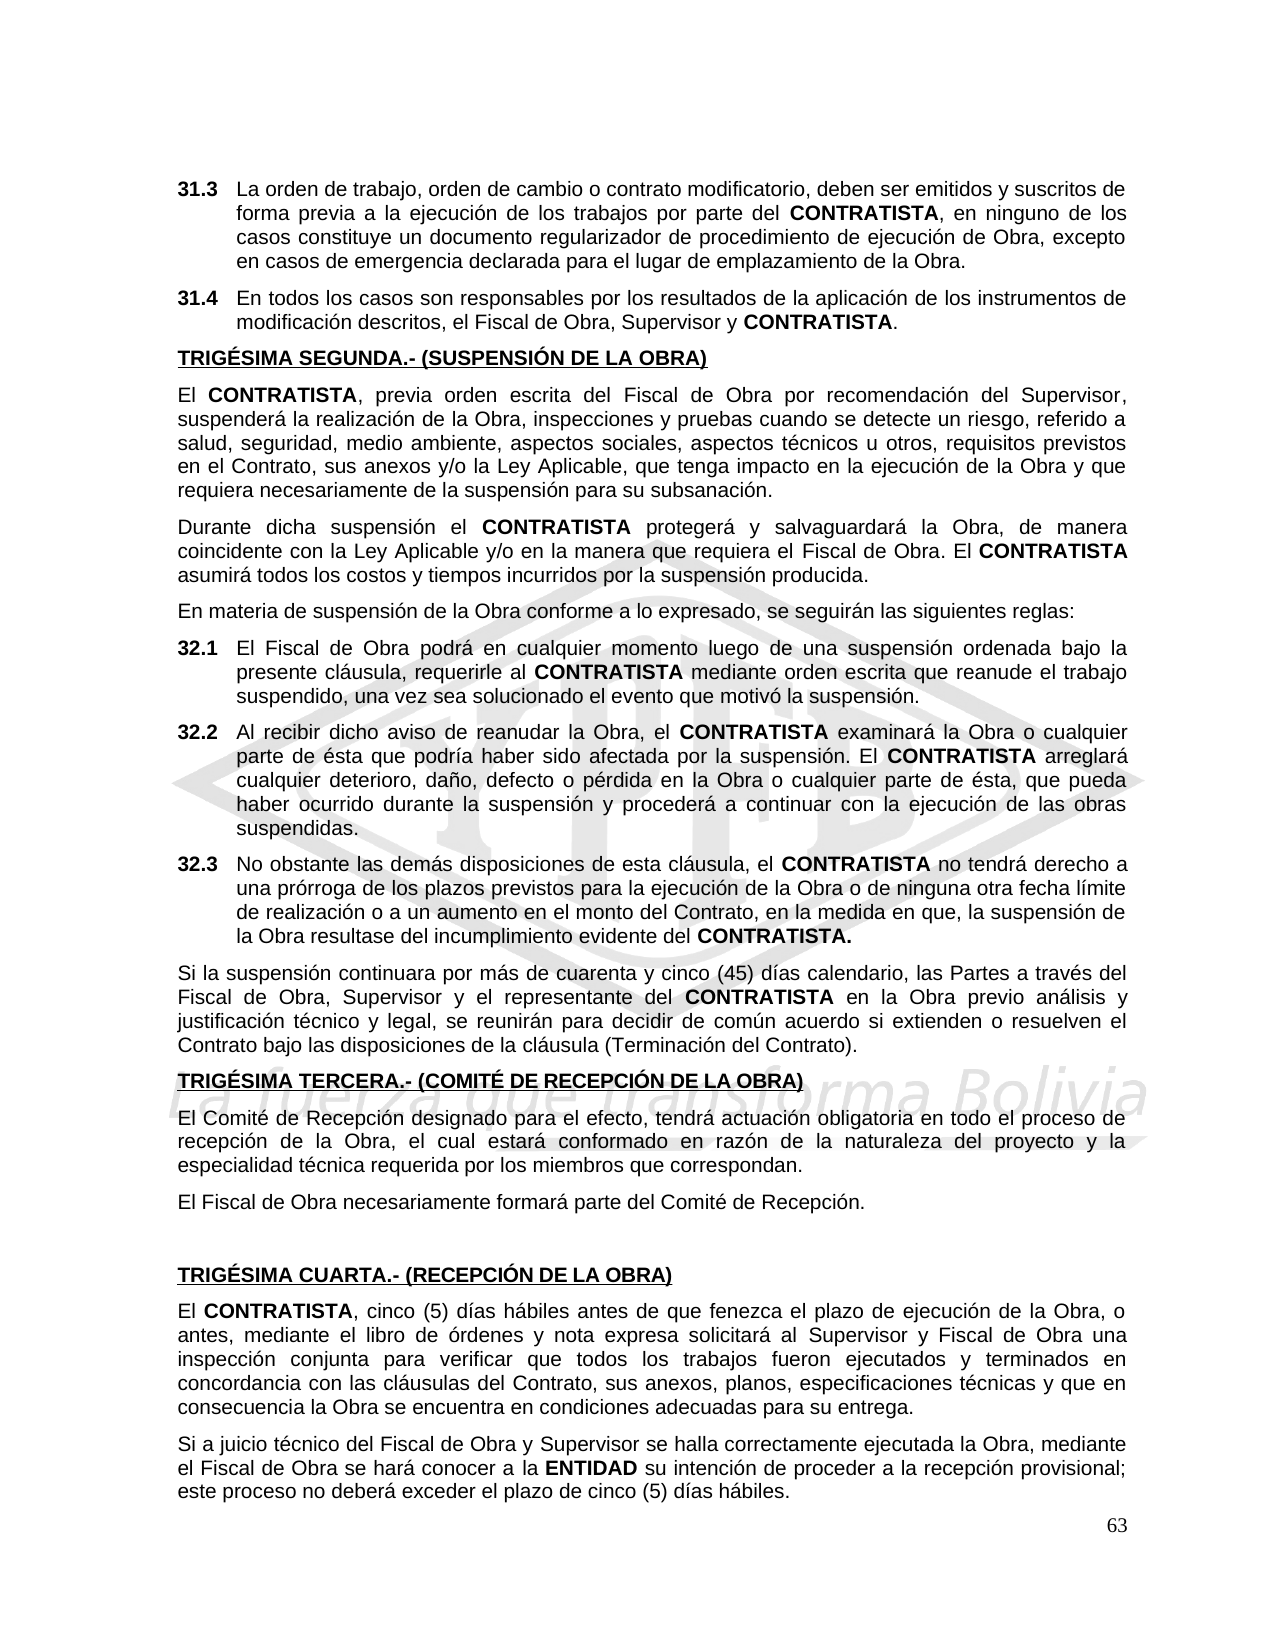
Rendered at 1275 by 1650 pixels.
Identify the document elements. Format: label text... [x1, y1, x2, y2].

list Al recibir dicho aviso de reanudar la Obra, el CONTRATISTA examinará la Obra o cualquier parte de ésta que podría haber sido afectada por la suspensión. El CONTRATISTA arreglará cualquier deterioro, daño, defecto o pérdida en la Obra o cualquier parte de ésta, que pueda haber ocurrido durante la suspensión y procederá a continuar con la ejecución de las obras suspendidas. [177, 720, 1128, 840]
list No obstante las demás disposiciones de esta cláusula, el CONTRATISTA no tendrá derecho a una prórroga de los plazos previstos para la ejecución de la Obra o de ninguna otra fecha límite de realización o a un aumento en el monto del Contrato, en la medida en que, la suspensión de la Obra resultase del incumplimiento evidente del CONTRATISTA. [177, 852, 1128, 948]
text El CONTRATISTA, previa orden escrita del Fiscal de Obra por recomendación del Supervisor, suspenderá la realización de la Obra, inspecciones y pruebas cuando se detecte un riesgo, referido a salud, seguridad, medio ambiente, aspectos sociales, aspectos técnicos u otros, requisitos previstos en el Contrato, sus anexos y/o la Ley Aplicable, que tenga impacto en la ejecución de la Obra y que requiera necesariamente de la suspensión para su subsanación. [177, 382, 1127, 502]
text Durante dicha suspensión el CONTRATISTA protegerá y salvaguardará la Obra, de manera coincidente con la Ley Aplicable y/o en la manera que requiera el Fiscal de Obra. El CONTRATISTA asumirá todos los costos y tiempos incurridos por la suspensión producida. [177, 515, 1128, 587]
text El Fiscal de Obra necesariamente formará parte del Comité de Recepción. [177, 1190, 1127, 1214]
list El Fiscal de Obra podrá en cualquier momento luego de una suspensión ordenada bajo la presente cláusula, requerirle al CONTRATISTA mediante orden escrita que reanude el trabajo suspendido, una vez sea solucionado el evento que motivó la suspensión. [177, 636, 1128, 707]
text El CONTRATISTA, cinco (5) días hábiles antes de que fenezca el plazo de ejecución de la Obra, o antes, mediante el libro de órdenes y nota expresa solicitará al Supervisor y Fiscal de Obra una inspección conjunta para verificar que todos los trabajos fueron ejecutados y terminados en concordancia con las cláusulas del Contrato, sus anexos, planos, especificaciones técnicas y que en consecuencia la Obra se encuentra en condiciones adecuadas para su entrega. [177, 1299, 1127, 1419]
text TRIGÉSIMA TERCERA.- (COMITÉ DE RECEPCIÓN DE LA OBRA) [177, 1069, 1127, 1093]
text TRIGÉSIMA CUARTA.- (RECEPCIÓN DE LA OBRA) [177, 1263, 1127, 1287]
text 31.4 En todos los casos son responsables por los resultados de la aplicación de los instrumentos de modificación descritos, el Fiscal de Obra, Supervisor y CONTRATISTA. [177, 286, 1127, 333]
text TRIGÉSIMA SEGUNDA.- (SUSPENSIÓN DE LA OBRA) [177, 346, 1127, 370]
text El Comité de Recepción designado para el efecto, tendrá actuación obligatoria en todo el proceso de recepción de la Obra, el cual estará conformado en razón de la naturaleza del proyecto y la especialidad técnica requerida por los miembros que correspondan. [177, 1105, 1127, 1177]
text En materia de suspensión de la Obra conforme a lo expresado, se seguirán las siguientes reglas: [177, 599, 1127, 623]
text Si la suspensión continuara por más de cuarenta y cinco (45) días calendario, las Partes a través del Fiscal de Obra, Supervisor y el representante del CONTRATISTA en la Obra previo análisis y justificación técnico y legal, se reunirán para decidir de común acuerdo si extienden o resuelven el Contrato bajo las disposiciones de la cláusula (Terminación del Contrato). [74, 961, 1128, 1056]
text 31.3 La orden de trabajo, orden de cambio o contrato modificatorio, deben ser emitidos y suscritos de forma previa a la ejecución de los trabajos por parte del CONTRATISTA, en ninguno de los casos constituye un documento regularizador de procedimiento de ejecución de Obra, excepto en casos de emergencia declarada para el lugar de emplazamiento de la Obra. [177, 177, 1127, 273]
text Si a juicio técnico del Fiscal de Obra y Supervisor se halla correctamente ejecutada la Obra, mediante el Fiscal de Obra se hará conocer a la ENTIDAD su intención de proceder a la recepción provisional; este proceso no deberá exceder el plazo de cinco (5) días hábiles. [177, 1431, 1127, 1503]
